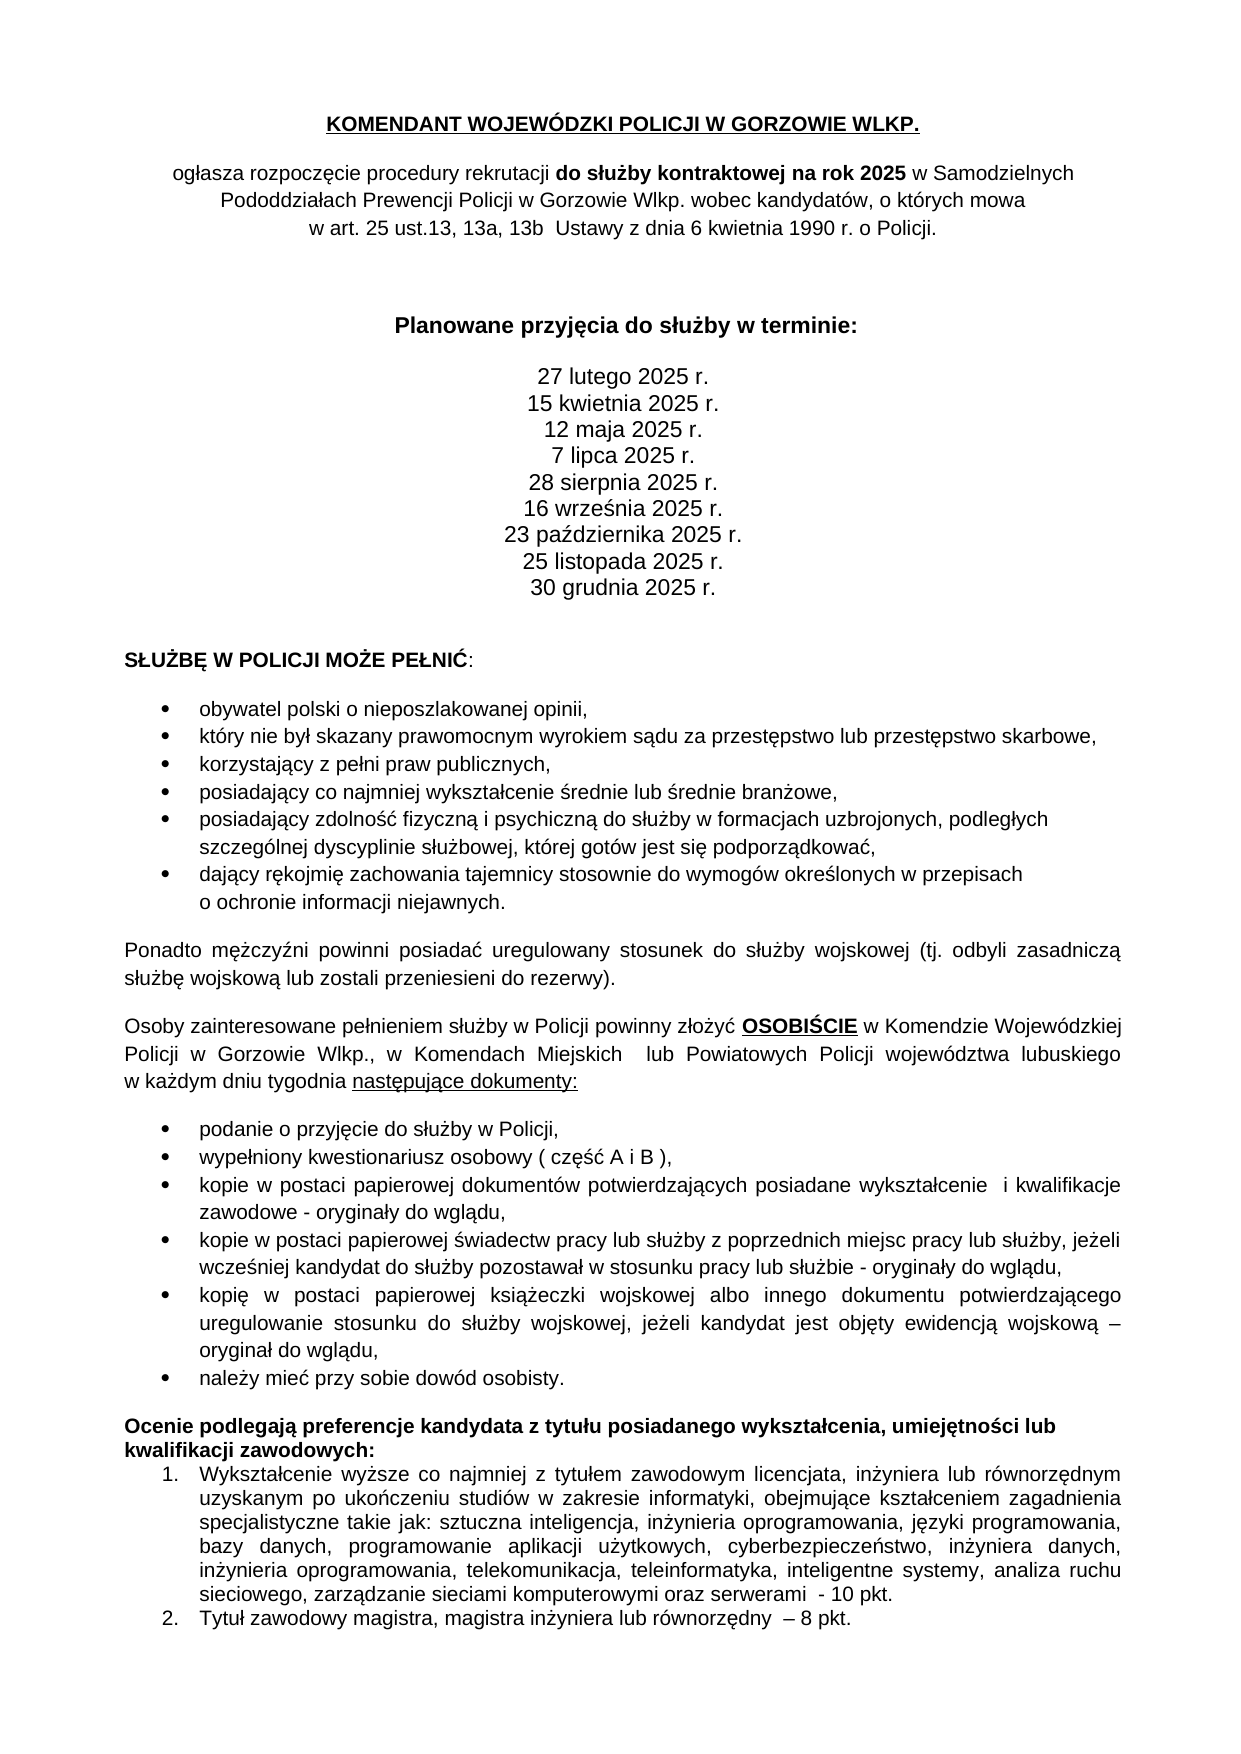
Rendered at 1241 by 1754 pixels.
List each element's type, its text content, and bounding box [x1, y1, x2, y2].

text 27 lutego 2025 r. [124, 363, 1122, 389]
list który nie był skazany prawomocnym wyrokiem sądu za przestępstwo lub przestępstwo skarbowe, [162, 724, 1122, 748]
text Osoby zainteresowane pełnieniem służby w Policji powinny złożyć OSOBIŚCIE w Komendzie Wojewódzkiej Policji w Gorzowie Wlkp., w Komendach Miejskich lub Powiatowych Policji województwa lubuskiego w każdym dniu tygodnia następujące dokumenty: [124, 1014, 1122, 1093]
list posiadający co najmniej wykształcenie średnie lub średnie branżowe, [162, 779, 1122, 803]
list wypełniony kwestionariusz osobowy ( część A i B ), [162, 1145, 1122, 1169]
text 16 września 2025 r. [124, 495, 1122, 521]
text KOMENDANT WOJEWÓDZKI POLICJI W GORZOWIE WLKP. [124, 112, 1122, 136]
list podanie o przyjęcie do służby w Policji, [162, 1117, 1122, 1141]
text 23 października 2025 r. [124, 521, 1122, 548]
list posiadający zdolność fizyczną i psychiczną do służby w formacjach uzbrojonych, podległych szczególnej dyscyplinie służbowej, której gotów jest się podporządkować, [162, 807, 1122, 859]
list kopię w postaci papierowej książeczki wojskowej albo innego dokumentu potwierdzającego uregulowanie stosunku do służby wojskowej, jeżeli kandydat jest objęty ewidencją wojskową – oryginał do wglądu, [162, 1283, 1122, 1362]
text 7 lipca 2025 r. [124, 442, 1122, 469]
list należy mieć przy sobie dowód osobisty. [162, 1365, 1122, 1389]
list korzystający z pełni praw publicznych, [162, 752, 1122, 776]
text 30 grudnia 2025 r. [124, 574, 1122, 600]
text ogłasza rozpoczęcie procedury rekrutacji do służby kontraktowej na rok 2025 w Samodzielnych Pododdziałach Prewencji Policji w Gorzowie Wlkp. wobec kandydatów, o których mowa w art. 25 ust.13, 13a, 13b Ustawy z dnia 6 kwietnia 1990 r. o Policji. [124, 161, 1122, 239]
text Planowane przyjęcia do służby w terminie: [124, 312, 1122, 338]
text SŁUŻBĘ W POLICJI MOŻE PEŁNIĆ: [124, 648, 1122, 672]
list dający rękojmię zachowania tajemnicy stosownie do wymogów określonych w przepisach o ochronie informacji niejawnych. [162, 862, 1122, 914]
list kopie w postaci papierowej świadectw pracy lub służby z poprzednich miejsc pracy lub służby, jeżeli wcześniej kandydat do służby pozostawał w stosunku pracy lub służbie - oryginały do wglądu, [162, 1228, 1122, 1279]
text 15 kwietnia 2025 r. [124, 389, 1122, 416]
list Wykształcenie wyższe co najmniej z tytułem zawodowym licencjata, inżyniera lub równorzędnym uzyskanym po ukończeniu studiów w zakresie informatyki, obejmujące kształceniem zagadnienia specjalistyczne takie jak: sztuczna inteligencja, inżynieria oprogramowania, języki programowania, bazy danych, programowanie aplikacji użytkowych, cyberbezpieczeństwo, inżyniera danych, inżynieria oprogramowania, telekomunikacja, teleinformatyka, inteligentne systemy, analiza ruchu sieciowego, zarządzanie sieciami komputerowymi oraz serwerami - 10 pkt. [162, 1462, 1122, 1605]
text Ponadto mężczyźni powinni posiadać uregulowany stosunek do służby wojskowej (tj. odbyli zasadniczą służbę wojskową lub zostali przeniesieni do rezerwy). [124, 938, 1122, 989]
text 28 sierpnia 2025 r. [124, 469, 1122, 495]
text 25 listopada 2025 r. [124, 548, 1122, 574]
list kopie w postaci papierowej dokumentów potwierdzających posiadane wykształcenie i kwalifikacje zawodowe - oryginały do wglądu, [162, 1172, 1122, 1224]
text 12 maja 2025 r. [124, 416, 1122, 442]
list obywatel polski o nieposzlakowanej opinii, [162, 697, 1122, 721]
list Tytuł zawodowy magistra, magistra inżyniera lub równorzędny – 8 pkt. [162, 1605, 1122, 1629]
text Ocenie podlegają preferencje kandydata z tytułu posiadanego wykształcenia, umiejętności lub kwalifikacji zawodowych: [124, 1414, 1122, 1462]
